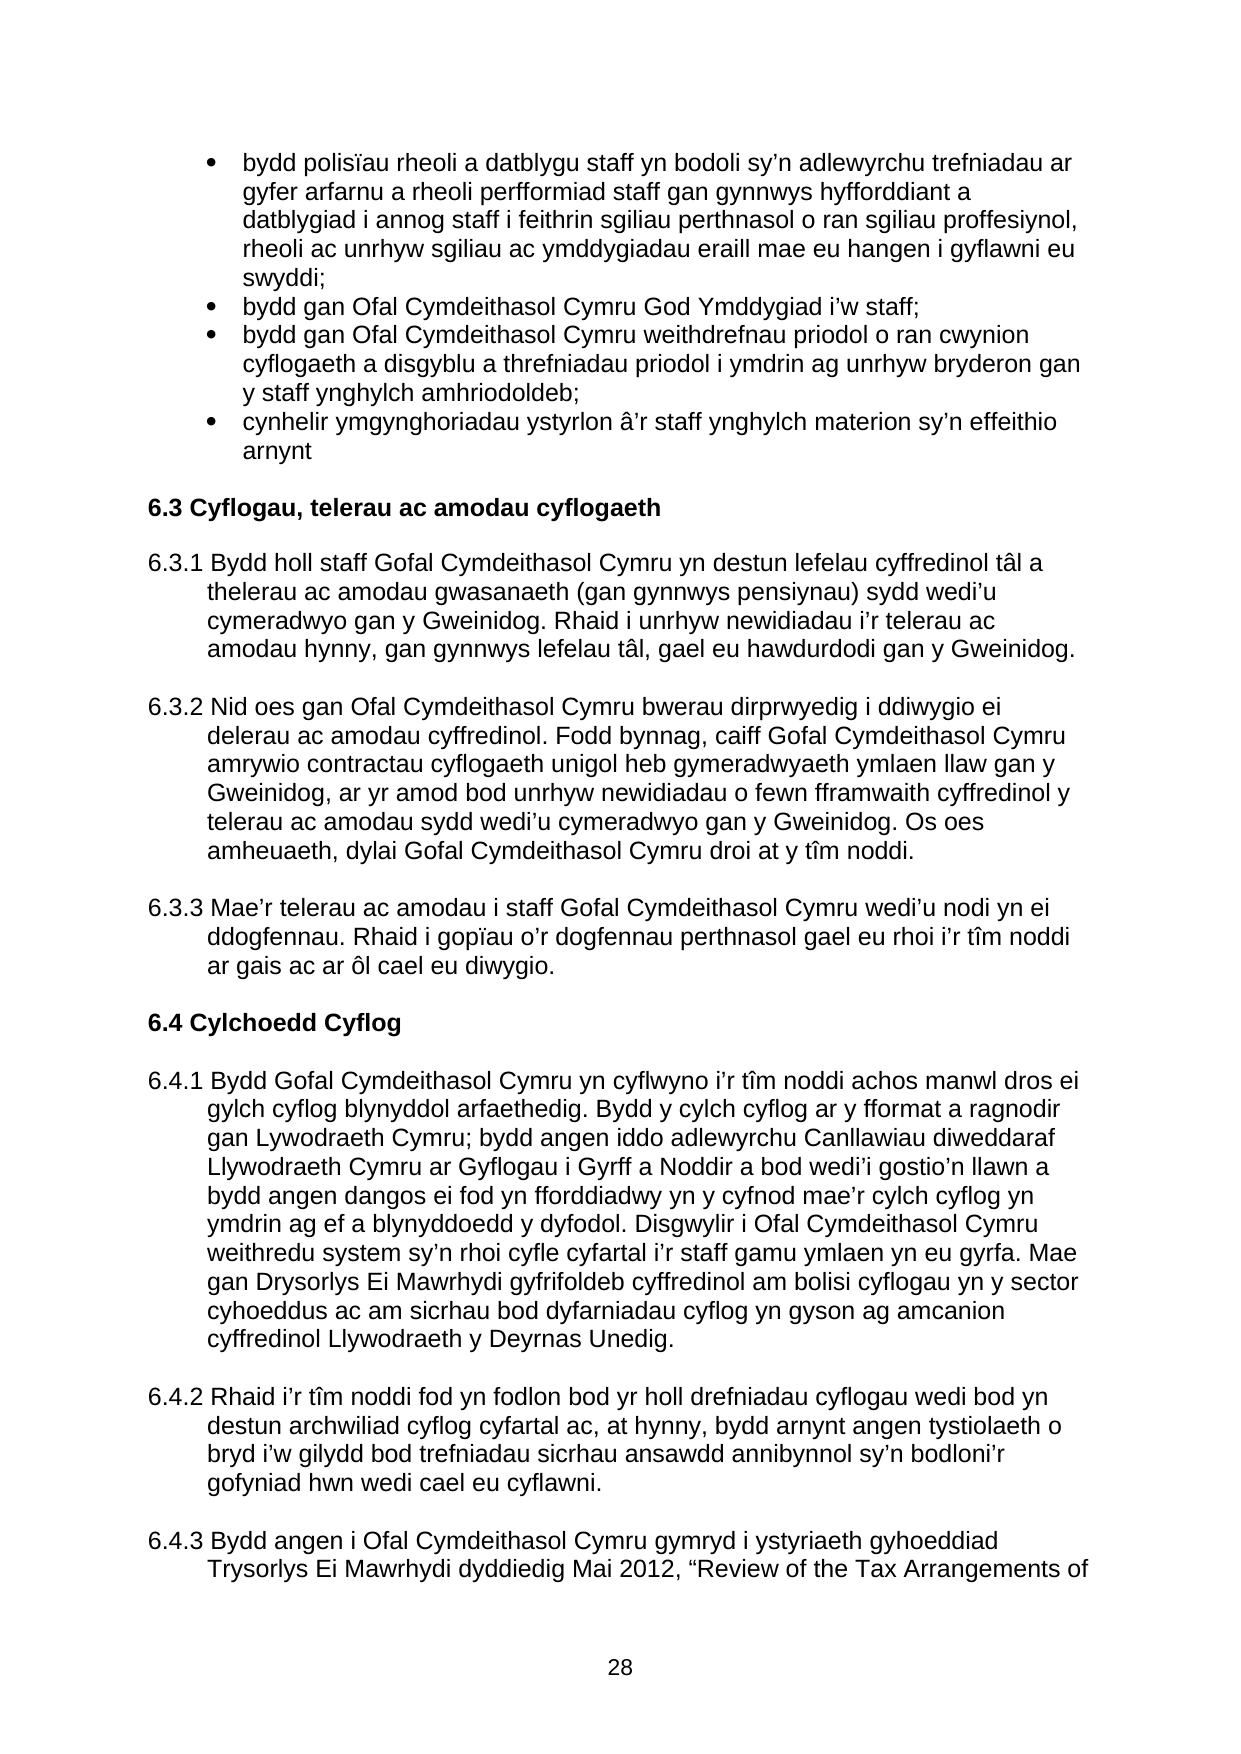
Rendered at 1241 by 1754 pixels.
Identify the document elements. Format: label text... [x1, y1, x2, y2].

text 6.3.2 Nid oes gan Ofal Cymdeithasol Cymru bwerau dirprwyedig i ddiwygio ei delerau ac amodau cyffredinol. Fodd bynnag, caiff Gofal Cymdeithasol Cymru amrywio contractau cyflogaeth unigol heb gymeradwyaeth ymlaen llaw gan y Gweinidog, ar yr amod bod unrhyw newidiadau o fewn fframwaith cyffredinol y telerau ac amodau sydd wedi’u cymeradwyo gan y Gweinidog. Os oes amheuaeth, dylai Gofal Cymdeithasol Cymru droi at y tîm noddi. [148, 692, 1092, 864]
text 6.4.1 Bydd Gofal Cymdeithasol Cymru yn cyflwyno i’r tîm noddi achos manwl dros ei gylch cyflog blynyddol arfaethedig. Bydd y cylch cyflog ar y fformat a ragnodir gan Lywodraeth Cymru; bydd angen iddo adlewyrchu Canllawiau diweddaraf Llywodraeth Cymru ar Gyflogau i Gyrff a Noddir a bod wedi’i gostio’n llawn a bydd angen dangos ei fod yn fforddiadwy yn y cyfnod mae’r cylch cyflog yn ymdrin ag ef a blynyddoedd y dyfodol. Disgwylir i Ofal Cymdeithasol Cymru weithredu system sy’n rhoi cyfle cyfartal i’r staff gamu ymlaen yn eu gyrfa. Mae gan Drysorlys Ei Mawrhydi gyfrifoldeb cyffredinol am bolisi cyflogau yn y sector cyhoeddus ac am sicrhau bod dyfarniadau cyflog yn gyson ag amcanion cyffredinol Llywodraeth y Deyrnas Unedig. [148, 1066, 1092, 1353]
list bydd gan Ofal Cymdeithasol Cymru weithdrefnau priodol o ran cwynion cyflogaeth a disgyblu a threfniadau priodol i ymdrin ag unrhyw bryderon gan y staff ynghylch amhriodoldeb; [207, 320, 1092, 407]
text 6.3.1 Bydd holl staff Gofal Cymdeithasol Cymru yn destun lefelau cyffredinol tâl a thelerau ac amodau gwasanaeth (gan gynnwys pensiynau) sydd wedi’u cymeradwyo gan y Gweinidog. Rhaid i unrhyw newidiadau i’r telerau ac amodau hynny, gan gynnwys lefelau tâl, gael eu hawdurdodi gan y Gweinidog. [148, 548, 1092, 663]
text 6.4 Cylchoedd Cyflog [148, 1008, 1092, 1037]
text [148, 1526, 1092, 1583]
text 6.3 Cyflogau, telerau ac amodau cyflogaeth [148, 493, 1092, 522]
list cynhelir ymgynghoriadau ystyrlon â’r staff ynghylch materion sy’n effeithio arnynt [207, 407, 1092, 464]
text 6.3.3 Mae’r telerau ac amodau i staff Gofal Cymdeithasol Cymru wedi’u nodi yn ei ddogfennau. Rhaid i gopïau o’r dogfennau perthnasol gael eu rhoi i’r tîm noddi ar gais ac ar ôl cael eu diwygio. [148, 893, 1092, 979]
text 6.4.2 Rhaid i’r tîm noddi fod yn fodlon bod yr holl drefniadau cyflogau wedi bod yn destun archwiliad cyflog cyfartal ac, at hynny, bydd arnynt angen tystiolaeth o bryd i’w gilydd bod trefniadau sicrhau ansawdd annibynnol sy’n bodloni’r gofyniad hwn wedi cael eu cyflawni. [148, 1382, 1092, 1497]
list bydd gan Ofal Cymdeithasol Cymru God Ymddygiad i’w staff; [207, 292, 1092, 320]
list bydd polisïau rheoli a datblygu staff yn bodoli sy’n adlewyrchu trefniadau ar gyfer arfarnu a rheoli perfformiad staff gan gynnwys hyfforddiant a datblygiad i annog staff i feithrin sgiliau perthnasol o ran sgiliau proffesiynol, rheoli ac unrhyw sgiliau ac ymddygiadau eraill mae eu hangen i gyflawni eu swyddi; [207, 148, 1092, 292]
